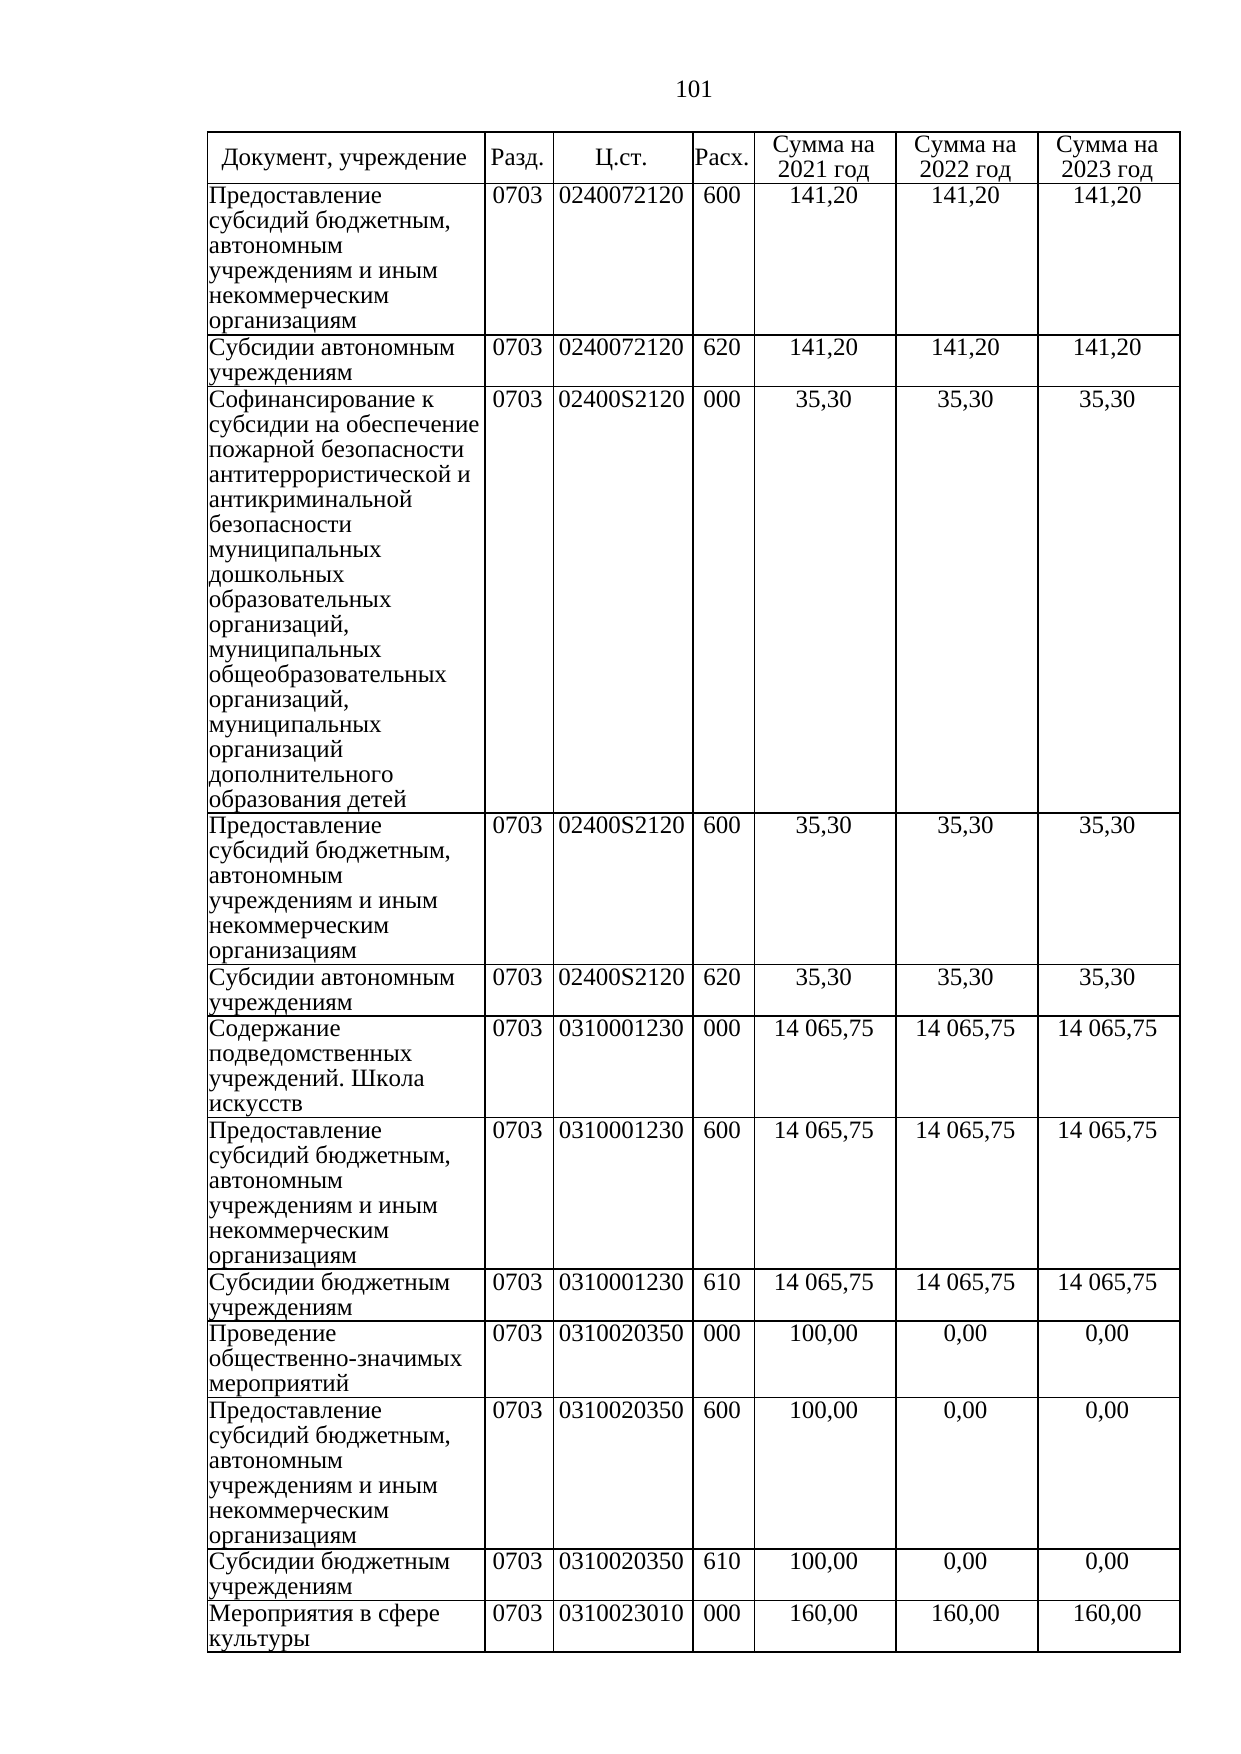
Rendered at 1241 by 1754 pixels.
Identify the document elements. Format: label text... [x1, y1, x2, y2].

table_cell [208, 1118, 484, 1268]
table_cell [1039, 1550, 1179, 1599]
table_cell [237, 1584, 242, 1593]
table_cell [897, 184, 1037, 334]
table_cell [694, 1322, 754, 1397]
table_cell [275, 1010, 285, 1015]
table_header Ц.ст. [554, 133, 692, 182]
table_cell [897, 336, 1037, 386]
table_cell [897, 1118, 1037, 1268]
table_header Разд. [486, 133, 553, 182]
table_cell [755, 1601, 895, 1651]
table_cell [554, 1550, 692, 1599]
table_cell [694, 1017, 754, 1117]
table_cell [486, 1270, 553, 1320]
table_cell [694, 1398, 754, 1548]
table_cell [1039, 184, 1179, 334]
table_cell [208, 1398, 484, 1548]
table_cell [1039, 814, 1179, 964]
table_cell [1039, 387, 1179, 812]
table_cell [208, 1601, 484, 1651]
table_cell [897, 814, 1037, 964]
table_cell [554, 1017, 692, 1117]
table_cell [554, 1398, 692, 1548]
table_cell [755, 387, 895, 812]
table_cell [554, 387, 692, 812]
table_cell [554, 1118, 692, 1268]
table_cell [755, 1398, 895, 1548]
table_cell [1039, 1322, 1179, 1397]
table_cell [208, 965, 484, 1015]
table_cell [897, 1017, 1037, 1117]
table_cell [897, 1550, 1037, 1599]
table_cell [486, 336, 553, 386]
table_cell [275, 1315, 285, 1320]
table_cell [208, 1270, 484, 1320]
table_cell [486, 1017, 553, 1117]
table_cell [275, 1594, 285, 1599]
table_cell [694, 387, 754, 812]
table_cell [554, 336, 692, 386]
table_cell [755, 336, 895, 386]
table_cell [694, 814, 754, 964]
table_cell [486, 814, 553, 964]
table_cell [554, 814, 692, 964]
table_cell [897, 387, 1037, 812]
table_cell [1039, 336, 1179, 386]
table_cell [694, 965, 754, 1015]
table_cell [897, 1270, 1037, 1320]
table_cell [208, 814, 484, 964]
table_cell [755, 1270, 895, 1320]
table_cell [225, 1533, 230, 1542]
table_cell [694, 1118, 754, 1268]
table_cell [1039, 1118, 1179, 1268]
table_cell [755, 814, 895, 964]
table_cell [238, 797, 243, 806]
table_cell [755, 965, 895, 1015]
table_header Расх. [694, 133, 754, 182]
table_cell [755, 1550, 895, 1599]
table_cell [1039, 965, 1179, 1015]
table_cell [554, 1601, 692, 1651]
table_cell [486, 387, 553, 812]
table_header Сумма на 2021 год [755, 133, 895, 182]
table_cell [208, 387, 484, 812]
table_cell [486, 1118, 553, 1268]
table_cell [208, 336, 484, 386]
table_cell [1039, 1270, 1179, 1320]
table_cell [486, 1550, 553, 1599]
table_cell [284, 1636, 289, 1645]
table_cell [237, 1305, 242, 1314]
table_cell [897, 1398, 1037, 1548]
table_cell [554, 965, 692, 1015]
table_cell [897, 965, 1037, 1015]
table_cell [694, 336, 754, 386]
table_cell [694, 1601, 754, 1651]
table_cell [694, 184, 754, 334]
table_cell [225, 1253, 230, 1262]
table_header Сумма на 2022 год [897, 133, 1037, 182]
table_header Документ, учреждение [208, 133, 484, 182]
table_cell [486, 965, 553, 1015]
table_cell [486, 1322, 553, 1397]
table_header Сумма на 2023 год [1039, 133, 1179, 182]
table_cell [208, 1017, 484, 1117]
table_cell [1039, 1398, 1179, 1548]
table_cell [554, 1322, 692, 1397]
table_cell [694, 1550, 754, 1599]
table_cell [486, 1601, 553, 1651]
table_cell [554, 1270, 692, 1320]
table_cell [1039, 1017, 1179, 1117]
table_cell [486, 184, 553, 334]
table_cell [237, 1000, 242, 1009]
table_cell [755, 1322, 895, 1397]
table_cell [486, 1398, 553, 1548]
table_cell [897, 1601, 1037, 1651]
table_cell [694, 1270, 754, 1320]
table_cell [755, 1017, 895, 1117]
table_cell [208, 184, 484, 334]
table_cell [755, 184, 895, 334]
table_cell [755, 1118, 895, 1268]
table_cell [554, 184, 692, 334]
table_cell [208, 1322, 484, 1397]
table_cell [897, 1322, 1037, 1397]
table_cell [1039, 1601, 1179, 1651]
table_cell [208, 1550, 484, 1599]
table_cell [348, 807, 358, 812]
